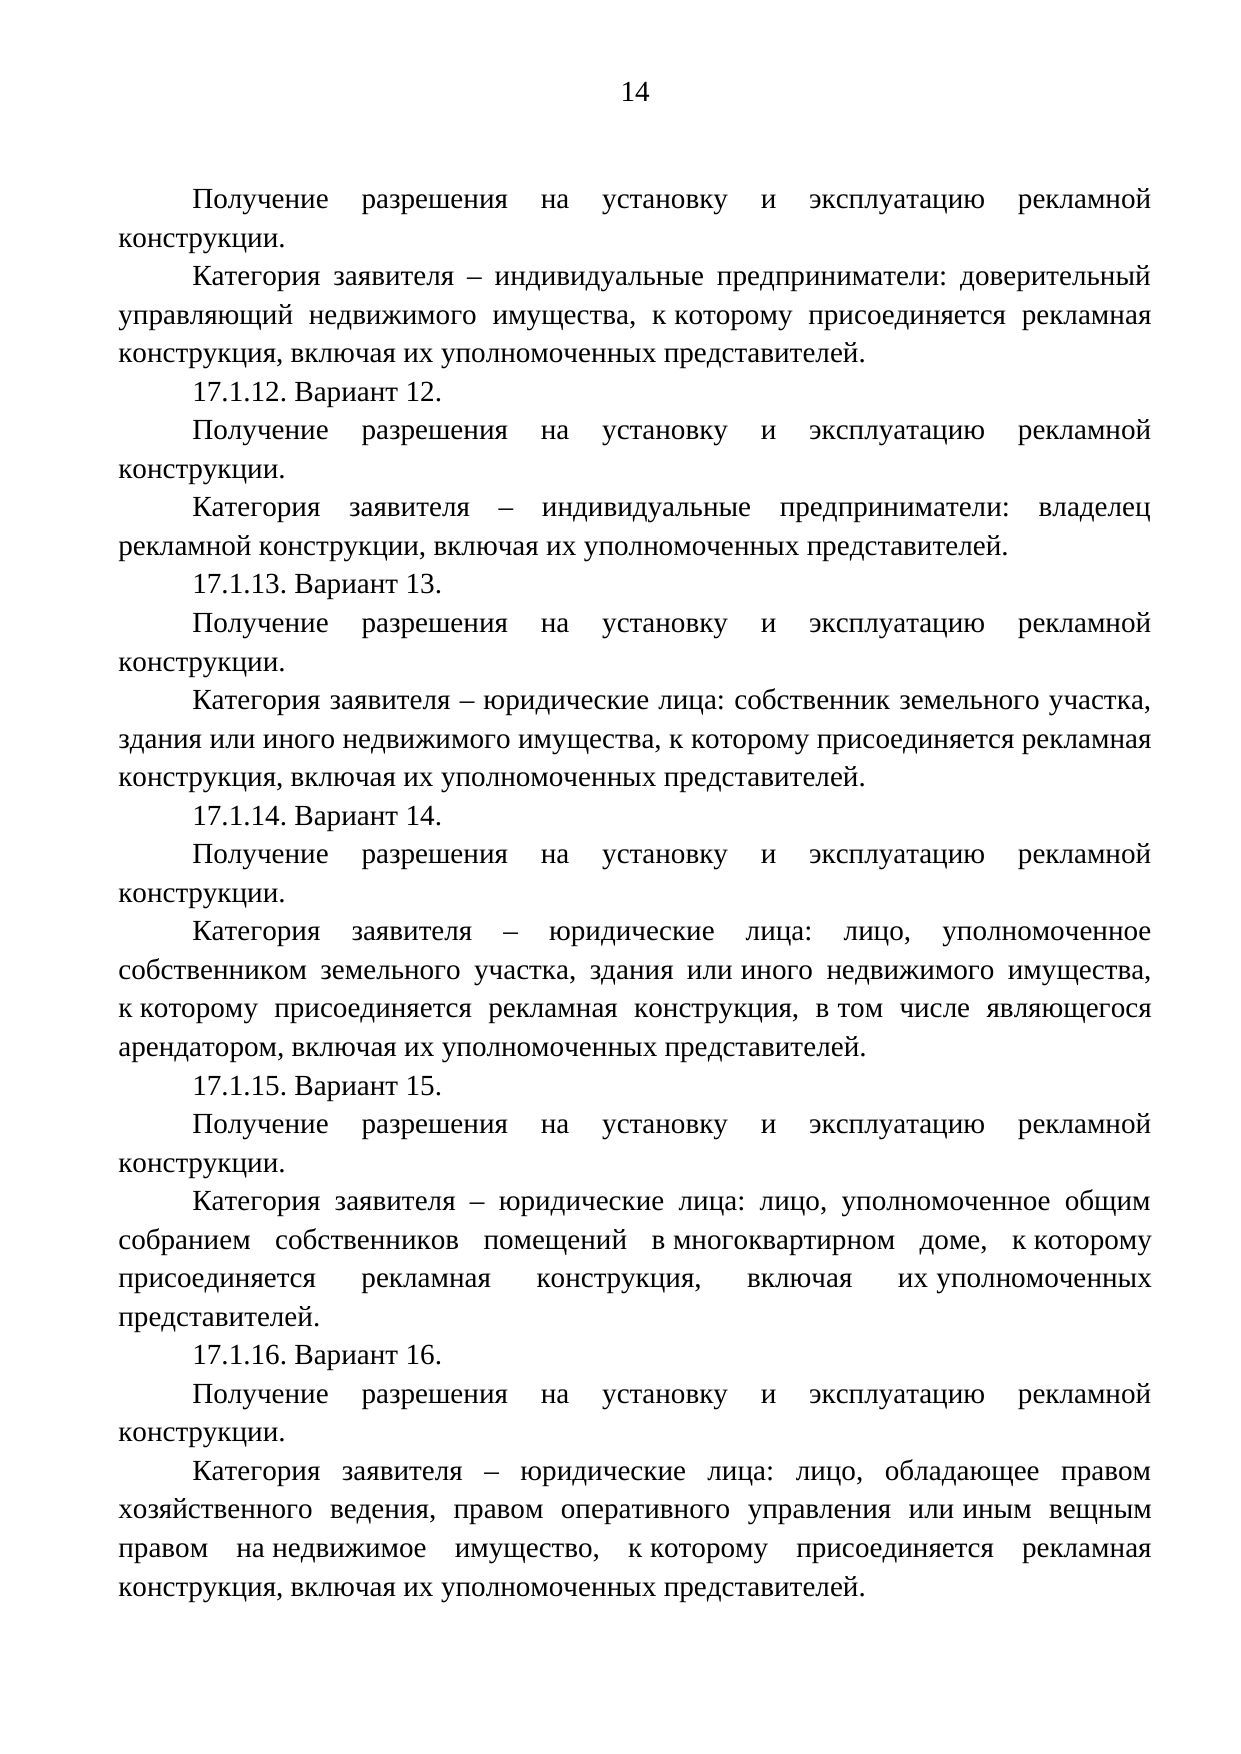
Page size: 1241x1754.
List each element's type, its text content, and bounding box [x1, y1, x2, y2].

text Категория заявителя – юридические лица: собственник земельного участка, здания или иного недвижимого имущества, к которому присоединяется рекламная конструкция, включая их уполномоченных представителей. [118, 682, 1152, 793]
text Категория заявителя – юридические лица: лицо, уполномоченное собственником земельного участка, здания или иного недвижимого имущества, к которому присоединяется рекламная конструкция, в том числе являющегося арендатором, включая их уполномоченных представителей. [118, 913, 1152, 1063]
text Получение разрешения на установку и эксплуатацию рекламной конструкции. [118, 836, 1152, 908]
text Категория заявителя – индивидуальные предприниматели: доверительный управляющий недвижимого имущества, к которому присоединяется рекламная конструкция, включая их уполномоченных представителей. [118, 258, 1152, 369]
text Категория заявителя – индивидуальные предприниматели: владелец рекламной конструкции, включая их уполномоченных представителей. [118, 489, 1152, 562]
text 17.1.14. Вариант 14. [118, 798, 1152, 831]
text Получение разрешения на установку и эксплуатацию рекламной конструкции. [118, 605, 1152, 677]
text 17.1.12. Вариант 12. [118, 374, 1152, 407]
text 17.1.13. Вариант 13. [118, 567, 1152, 600]
text Получение разрешения на установку и эксплуатацию рекламной конструкции. [118, 1376, 1152, 1448]
text 17.1.16. Вариант 16. [118, 1337, 1152, 1371]
text Получение разрешения на установку и эксплуатацию рекламной конструкции. [118, 181, 1152, 253]
text 17.1.15. Вариант 15. [118, 1068, 1152, 1101]
text Получение разрешения на установку и эксплуатацию рекламной конструкции. [118, 1106, 1152, 1178]
text Категория заявителя – юридические лица: лицо, обладающее правом хозяйственного ведения, правом оперативного управления или иным вещным правом на недвижимое имущество, к которому присоединяется рекламная конструкция, включая их уполномоченных представителей. [118, 1453, 1152, 1602]
text Категория заявителя – юридические лица: лицо, уполномоченное общим собранием собственников помещений в многоквартирном доме, к которому присоединяется рекламная конструкция, включая их уполномоченных представителей. [118, 1183, 1152, 1332]
text Получение разрешения на установку и эксплуатацию рекламной конструкции. [118, 412, 1152, 484]
